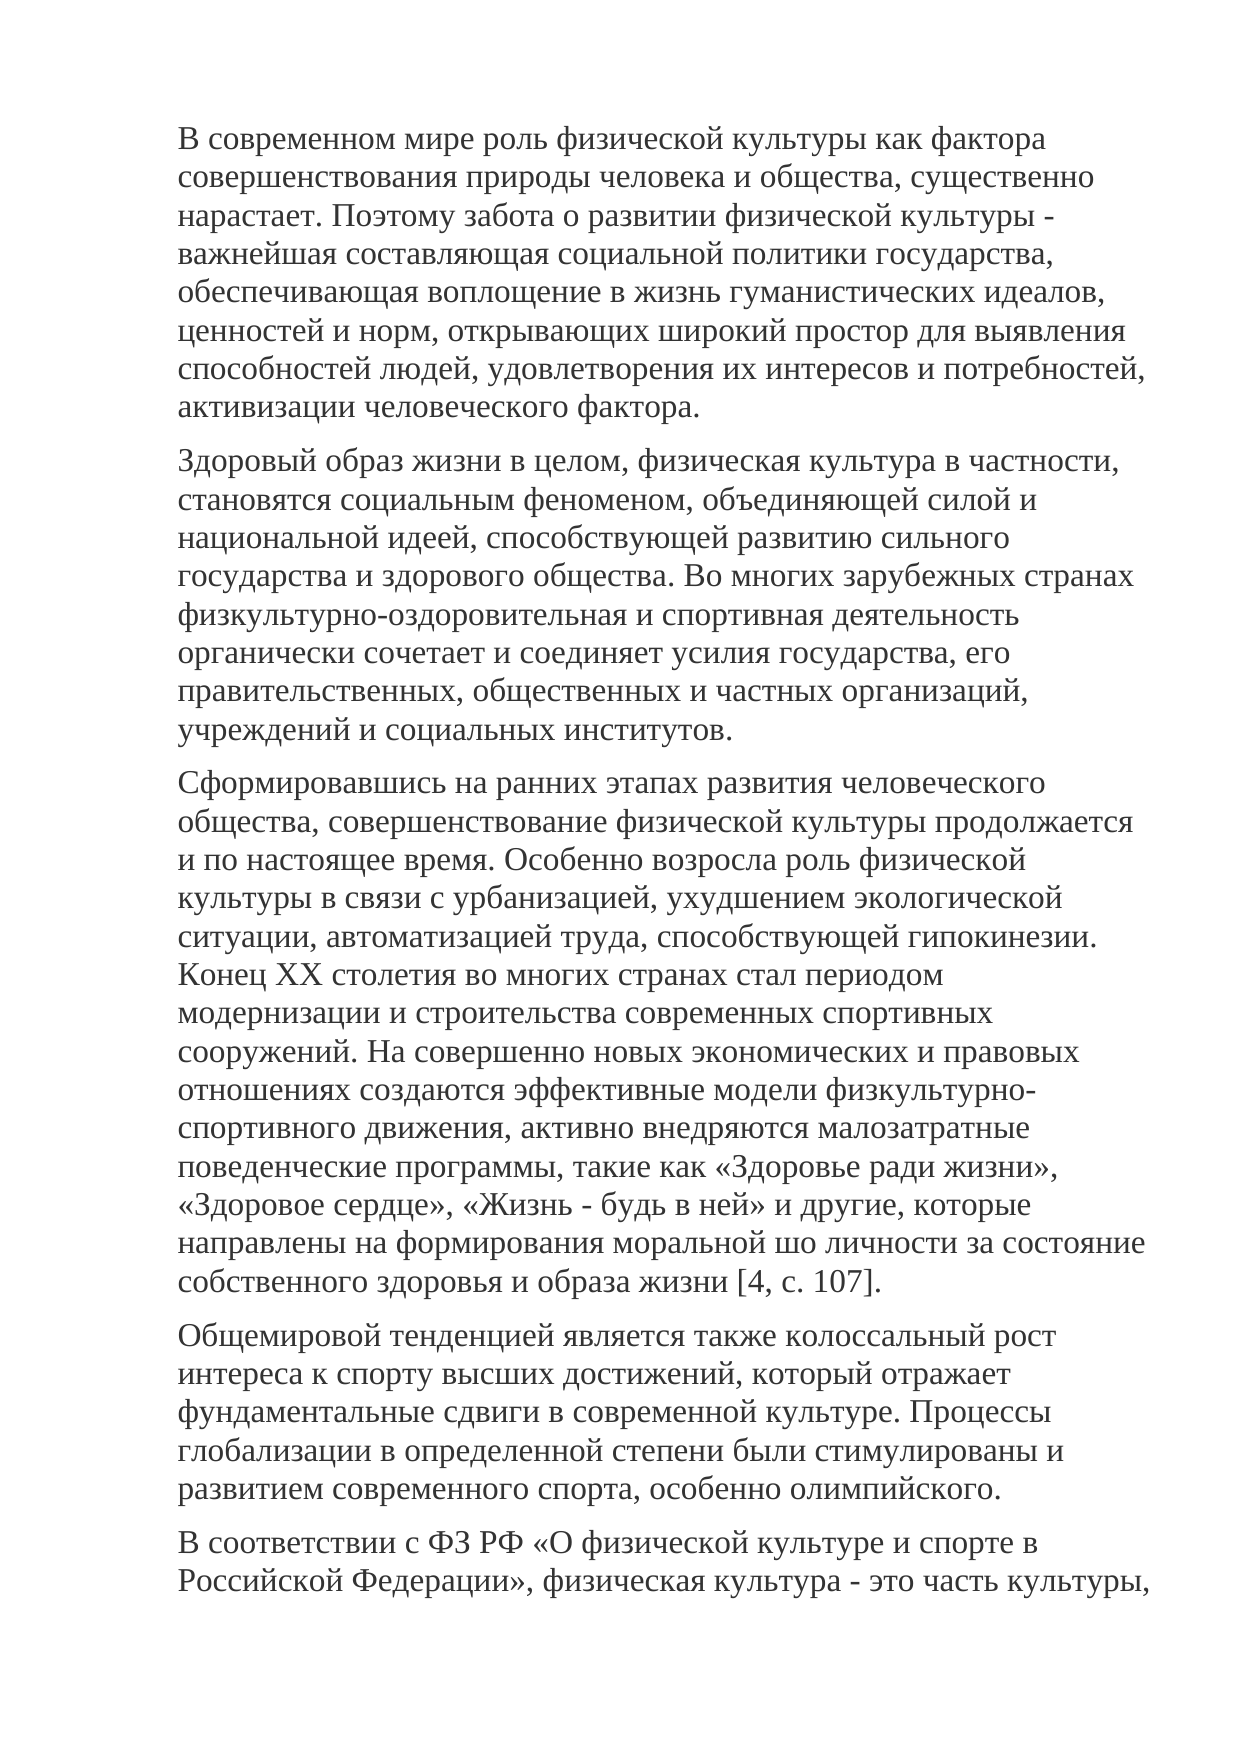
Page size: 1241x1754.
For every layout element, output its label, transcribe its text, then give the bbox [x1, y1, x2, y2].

text В современном мире роль физической культуры как фактора совершенствования природы человека и общества, существенно нарастает. Поэтому забота о развитии физической культуры - важнейшая составляющая социальной политики государства, обеспечивающая воплощение в жизнь гуманистических идеалов, ценностей и норм, открывающих широкий простор для выявления способностей людей, удовлетворения их интересов и потребностей, активизации человеческого фактора. [177, 118, 1152, 425]
text Общемировой тенденцией является также колоссальный рост интереса к спорту высших достижений, который отражает фундаментальные сдвиги в современной культуре. Процессы глобализации в определенной степени были стимулированы и развитием современного спорта, особенно олимпийского. [177, 1315, 1152, 1507]
text Сформировавшись на ранних этапах развития человеческого общества, совершенствование физической культуры продолжается и по настоящее время. Особенно возросла роль физической культуры в связи с урбанизацией, ухудшением экологической ситуации, автоматизацией труда, способствующей гипокинезии. Конец XX столетия во многих странах стал периодом модернизации и строительства современных спортивных сооружений. На совершенно новых экономических и правовых отношениях создаются эффективные модели физкультурно-спортивного движения, активно внедряются малозатратные поведенческие программы, такие как «Здоровье ради жизни», «Здоровое сердце», «Жизнь - будь в ней» и другие, которые направлены на формирования моральной шо личности за состояние собственного здоровья и образа жизни [4, с. 107]. [177, 763, 1152, 1299]
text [177, 1522, 1152, 1599]
text Здоровый образ жизни в целом, физическая культура в частности, становятся социальным феноменом, объединяющей силой и национальной идеей, способствующей развитию сильного государства и здорового общества. Во многих зарубежных странах физкультурно-оздоровительная и спортивная деятельность органически сочетает и соединяет усилия государства, его правительственных, общественных и частных организаций, учреждений и социальных институтов. [177, 440, 1152, 747]
